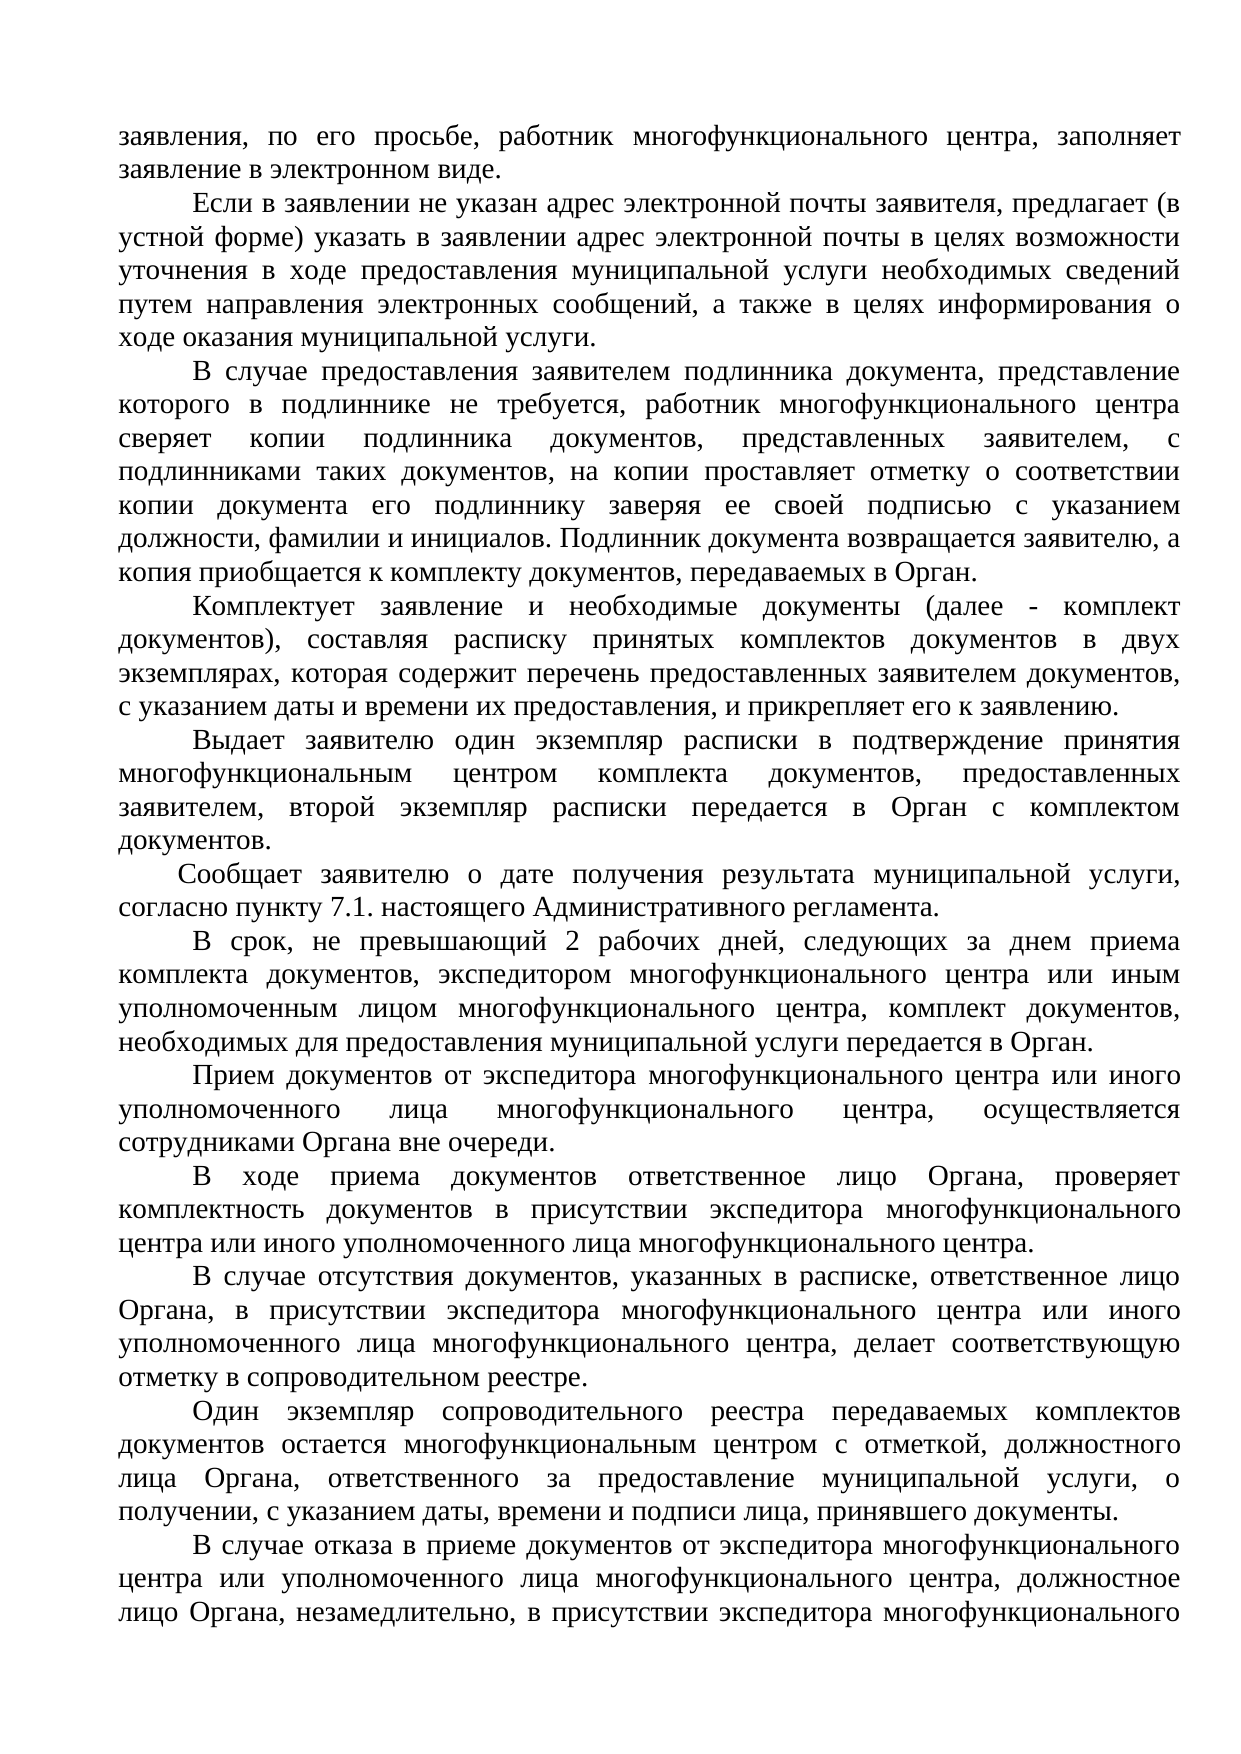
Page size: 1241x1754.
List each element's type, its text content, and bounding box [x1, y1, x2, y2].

text Комплектует заявление и необходимые документы (далее - комплект документов), составляя расписку принятых комплектов документов в двух экземплярах, которая содержит перечень предоставленных заявителем документов, с указанием даты и времени их предоставления, и прикрепляет его к заявлению. [118, 588, 1181, 722]
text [118, 1527, 1181, 1627]
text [118, 118, 1181, 185]
text В случае отсутствия документов, указанных в расписке, ответственное лицо Органа, в присутствии экспедитора многофункционального центра или иного уполномоченного лица многофункционального центра, делает соответствующую отметку в сопроводительном реестре. [118, 1258, 1181, 1393]
text Один экземпляр сопроводительного реестра передаваемых комплектов документов остается многофункциональным центром с отметкой, должностного лица Органа, ответственного за предоставление муниципальной услуги, о получении, с указанием даты, времени и подписи лица, принявшего документы. [118, 1393, 1181, 1527]
text В случае предоставления заявителем подлинника документа, представление которого в подлиннике не требуется, работник многофункционального центра сверяет копии подлинника документов, представленных заявителем, с подлинниками таких документов, на копии проставляет отметку о соответствии копии документа его подлиннику заверяя ее своей подписью с указанием должности, фамилии и инициалов. Подлинник документа возвращается заявителю, а копия приобщается к комплекту документов, передаваемых в Орган. [118, 353, 1181, 588]
text Выдает заявителю один экземпляр расписки в подтверждение принятия многофункциональным центром комплекта документов, предоставленных заявителем, второй экземпляр расписки передается в Орган с комплектом документов. [118, 722, 1181, 856]
text В срок, не превышающий 2 рабочих дней, следующих за днем приема комплекта документов, экспедитором многофункционального центра или иным уполномоченным лицом многофункционального центра, комплект документов, необходимых для предоставления муниципальной услуги передается в Орган. [118, 923, 1181, 1057]
text Сообщает заявителю о дате получения результата муниципальной услуги, согласно пункту 7.1. настоящего Административного регламента. [118, 856, 1181, 923]
text Прием документов от экспедитора многофункционального центра или иного уполномоченного лица многофункционального центра, осуществляется сотрудниками Органа вне очереди. [118, 1057, 1181, 1158]
text Если в заявлении не указан адрес электронной почты заявителя, предлагает (в устной форме) указать в заявлении адрес электронной почты в целях возможности уточнения в ходе предоставления муниципальной услуги необходимых сведений путем направления электронных сообщений, а также в целях информирования о ходе оказания муниципальной услуги. [118, 185, 1181, 353]
text В ходе приема документов ответственное лицо Органа, проверяет комплектность документов в присутствии экспедитора многофункционального центра или иного уполномоченного лица многофункционального центра. [118, 1158, 1181, 1258]
